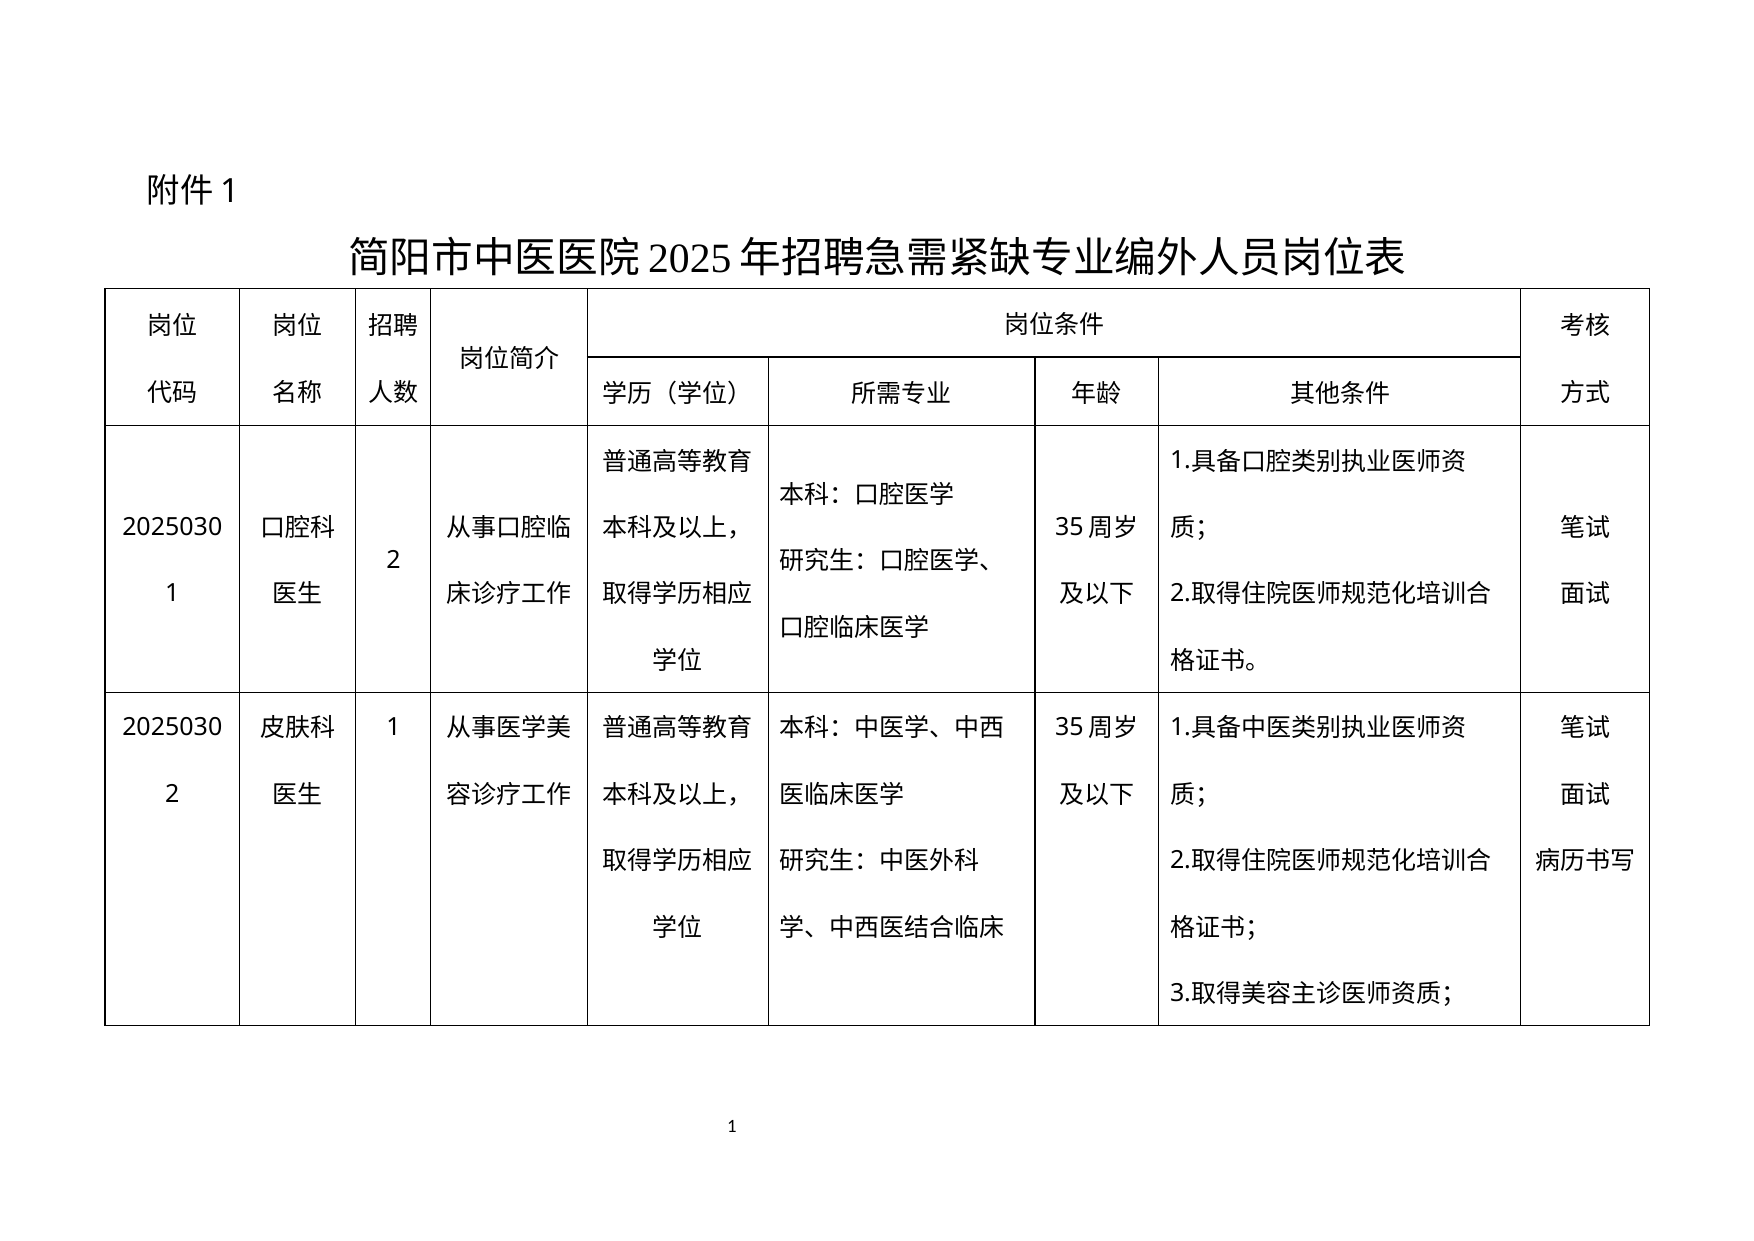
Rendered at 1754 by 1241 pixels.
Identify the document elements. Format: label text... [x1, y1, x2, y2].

table_header 岗位条件 [588, 289, 1520, 356]
table_cell 35周岁及以下 [1036, 693, 1158, 1025]
table_cell 普通高等教育本科及以上，取得学历相应学位 [588, 693, 768, 1025]
table_cell 笔试 面试 病历书写 [1521, 693, 1649, 1025]
table_cell 口腔科 医生 [240, 426, 355, 692]
table_cell 1 [356, 693, 430, 1025]
table_cell 35周岁及以下 [1036, 426, 1158, 692]
table_cell 所需专业 [769, 358, 1034, 425]
table_header 岗位 名称 [240, 289, 355, 425]
table_cell 普通高等教育本科及以上，取得学历相应学位 [588, 426, 768, 692]
table_cell 2 [356, 426, 430, 692]
table_cell 20250301 [106, 426, 239, 692]
table_header 考核 方式 [1521, 289, 1649, 425]
text 简阳市中医医院2025年招聘急需紧缺专业编外人员岗位表 [146, 221, 1607, 288]
table_cell 其他条件 [1159, 358, 1520, 425]
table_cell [1159, 693, 1520, 1025]
table_cell 从事口腔临床诊疗工作 [431, 426, 587, 692]
table_cell 本科：中医学、中西医临床医学 研究生：中医外科学、中西医结合临床 [769, 693, 1034, 1025]
table_cell 皮肤科 医生 [240, 693, 355, 1025]
table_cell 年龄 [1036, 358, 1158, 425]
table_cell 1.具备口腔类别执业医师资质； 2.取得住院医师规范化培训合格证书。 [1159, 426, 1520, 692]
table_cell 本科：口腔医学 研究生：口腔医学、口腔临床医学 [769, 426, 1034, 692]
table_cell 学历（学位） [588, 358, 768, 425]
table_header 岗位简介 [431, 289, 587, 425]
table_header 岗位 代码 [106, 289, 239, 425]
table_header 招聘 人数 [356, 289, 430, 425]
table_cell 从事医学美容诊疗工作 [431, 693, 587, 1025]
table_cell 笔试 面试 [1521, 426, 1649, 692]
text 附件1 [146, 155, 1607, 221]
table_cell 20250302 [106, 693, 239, 1025]
